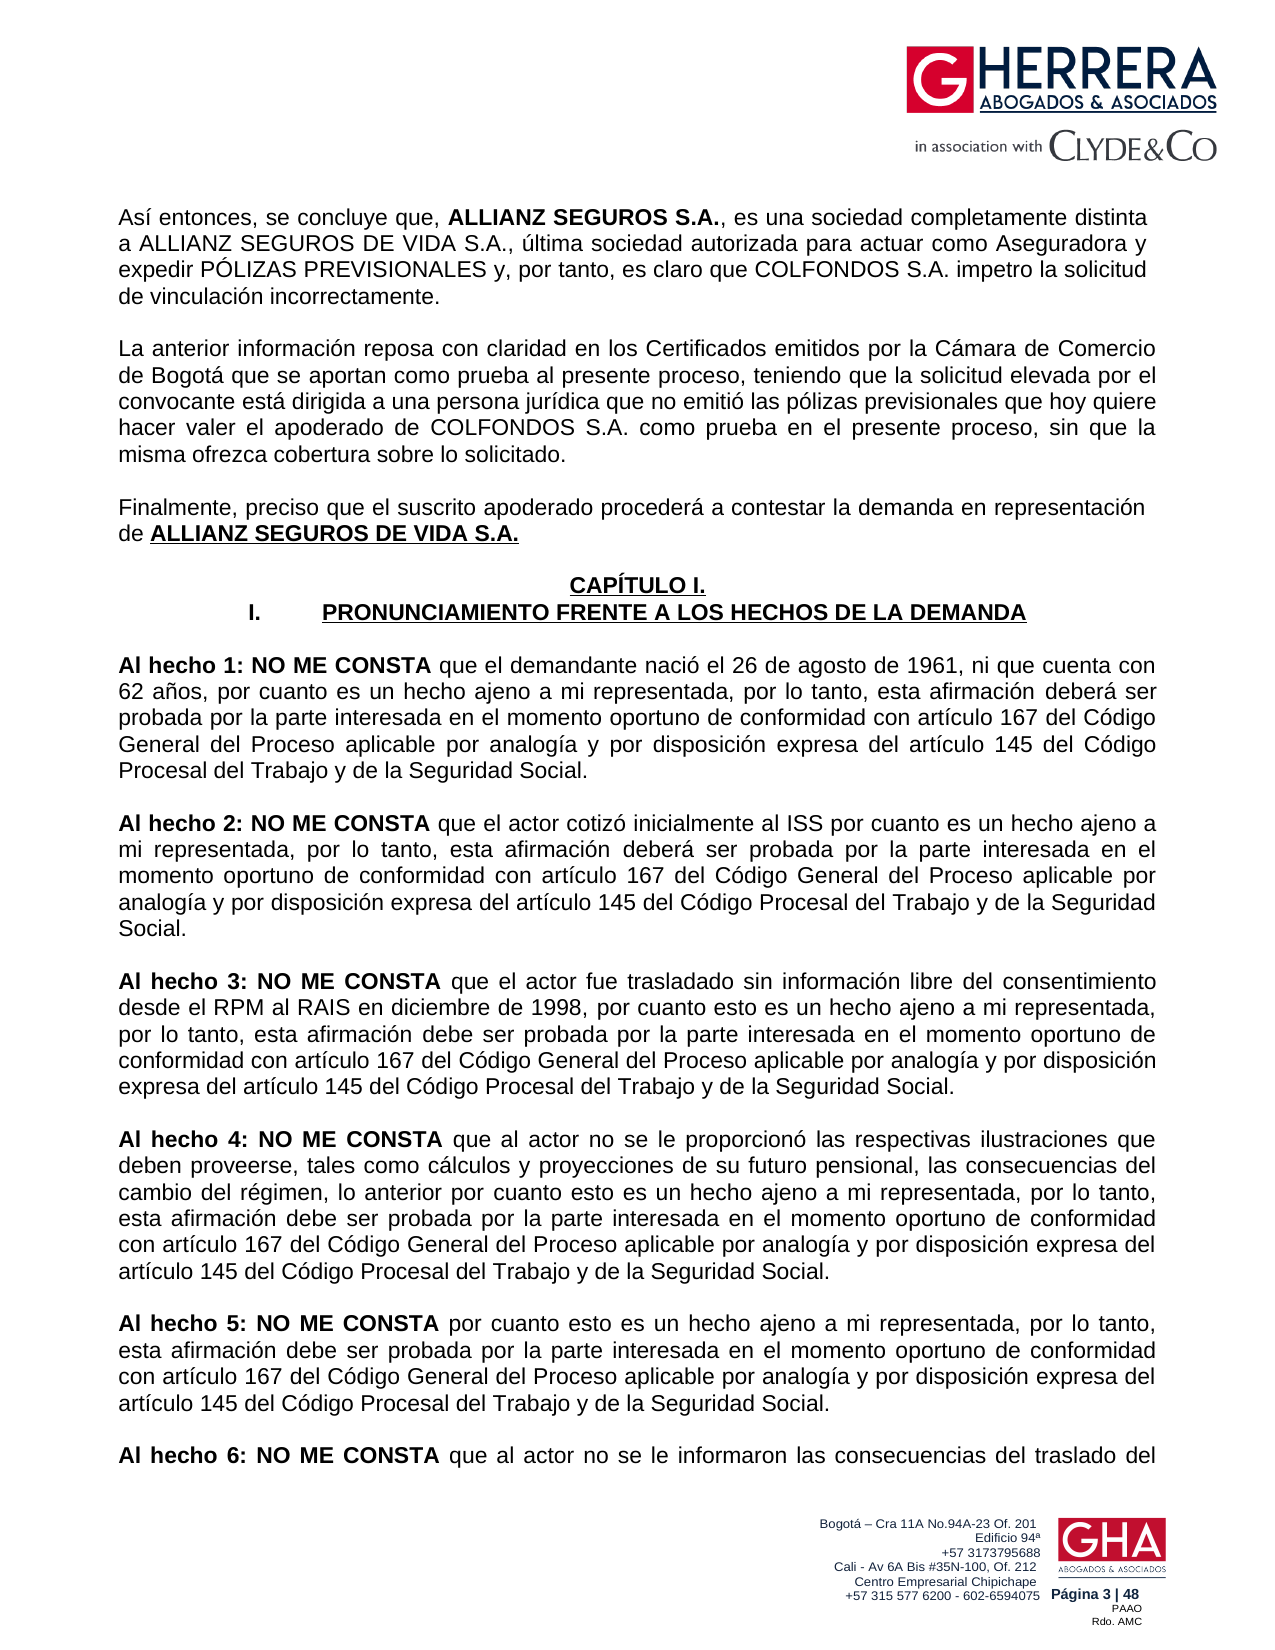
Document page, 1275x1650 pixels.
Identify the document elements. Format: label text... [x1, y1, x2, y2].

text Así entonces, se concluye que, ALLIANZ SEGUROS S.A., es una sociedad completamente distinta a ALLIANZ SEGUROS DE VIDA S.A., última sociedad autorizada para actuar como Aseguradora y expedir PÓLIZAS PREVISIONALES y, por tanto, es claro que COLFONDOS S.A. impetro la solicitud de vinculación incorrectamente. [118, 203, 1147, 309]
text Finalmente, preciso que el suscrito apoderado procederá a contestar la demanda en representación de ALLIANZ SEGUROS DE VIDA S.A. [118, 493, 1146, 546]
text Al hecho 4: NO ME CONSTA que al actor no se le proporcionó las respectivas ilustraciones que deben proveerse, tales como cálculos y proyecciones de su futuro pensional, las consecuencias del cambio del régimen, lo anterior por cuanto esto es un hecho ajeno a mi representada, por lo tanto, esta afirmación debe ser probada por la parte interesada en el momento oportuno de conformidad con artículo 167 del Código General del Proceso aplicable por analogía y por disposición expresa del artículo 145 del Código Procesal del Trabajo y de la Seguridad Social. [118, 1126, 1157, 1284]
picture [1051, 1514, 1172, 1582]
text Al hecho 2: NO ME CONSTA que el actor cotizó inicialmente al ISS por cuanto es un hecho ajeno a mi representada, por lo tanto, esta afirmación deberá ser probada por la parte interesada en el momento oportuno de conformidad con artículo 167 del Código General del Proceso aplicable por analogía y por disposición expresa del artículo 145 del Código Procesal del Trabajo y de la Seguridad Social. [118, 810, 1157, 941]
text La anterior información reposa con claridad en los Certificados emitidos por la Cámara de Comercio de Bogotá que se aportan como prueba al presente proceso, teniendo que la solicitud elevada por el convocante está dirigida a una persona jurídica que no emitió las pólizas previsionales que hoy quiere hacer valer el apoderado de COLFONDOS S.A. como prueba en el presente proceso, sin que la misma ofrezca cobertura sobre lo solicitado. [118, 335, 1157, 467]
text CAPÍTULO I. [118, 572, 1157, 599]
text Al hecho 3: NO ME CONSTA que el actor fue trasladado sin información libre del consentimiento desde el RPM al RAIS en diciembre de 1998, por cuanto esto es un hecho ajeno a mi representada, por lo tanto, esta afirmación debe ser probada por la parte interesada en el momento oportuno de conformidad con artículo 167 del Código General del Proceso aplicable por analogía y por disposición expresa del artículo 145 del Código Procesal del Trabajo y de la Seguridad Social. [118, 968, 1157, 1099]
text Al hecho 1: NO ME CONSTA que el demandante nació el 26 de agosto de 1961, ni que cuenta con 62 años, por cuanto es un hecho ajeno a mi representada, por lo tanto, esta afirmación deberá ser probada por la parte interesada en el momento oportuno de conformidad con artículo 167 del Código General del Proceso aplicable por analogía y por disposición expresa del artículo 145 del Código Procesal del Trabajo y de la Seguridad Social. [118, 652, 1157, 783]
text Al hecho 5: NO ME CONSTA por cuanto esto es un hecho ajeno a mi representada, por lo tanto, esta afirmación debe ser probada por la parte interesada en el momento oportuno de conformidad con artículo 167 del Código General del Proceso aplicable por analogía y por disposición expresa del artículo 145 del Código Procesal del Trabajo y de la Seguridad Social. [118, 1310, 1157, 1416]
list PRONUNCIAMIENTO FRENTE A LOS HECHOS DE LA DEMANDA [118, 599, 1157, 625]
picture [886, 29, 1237, 178]
